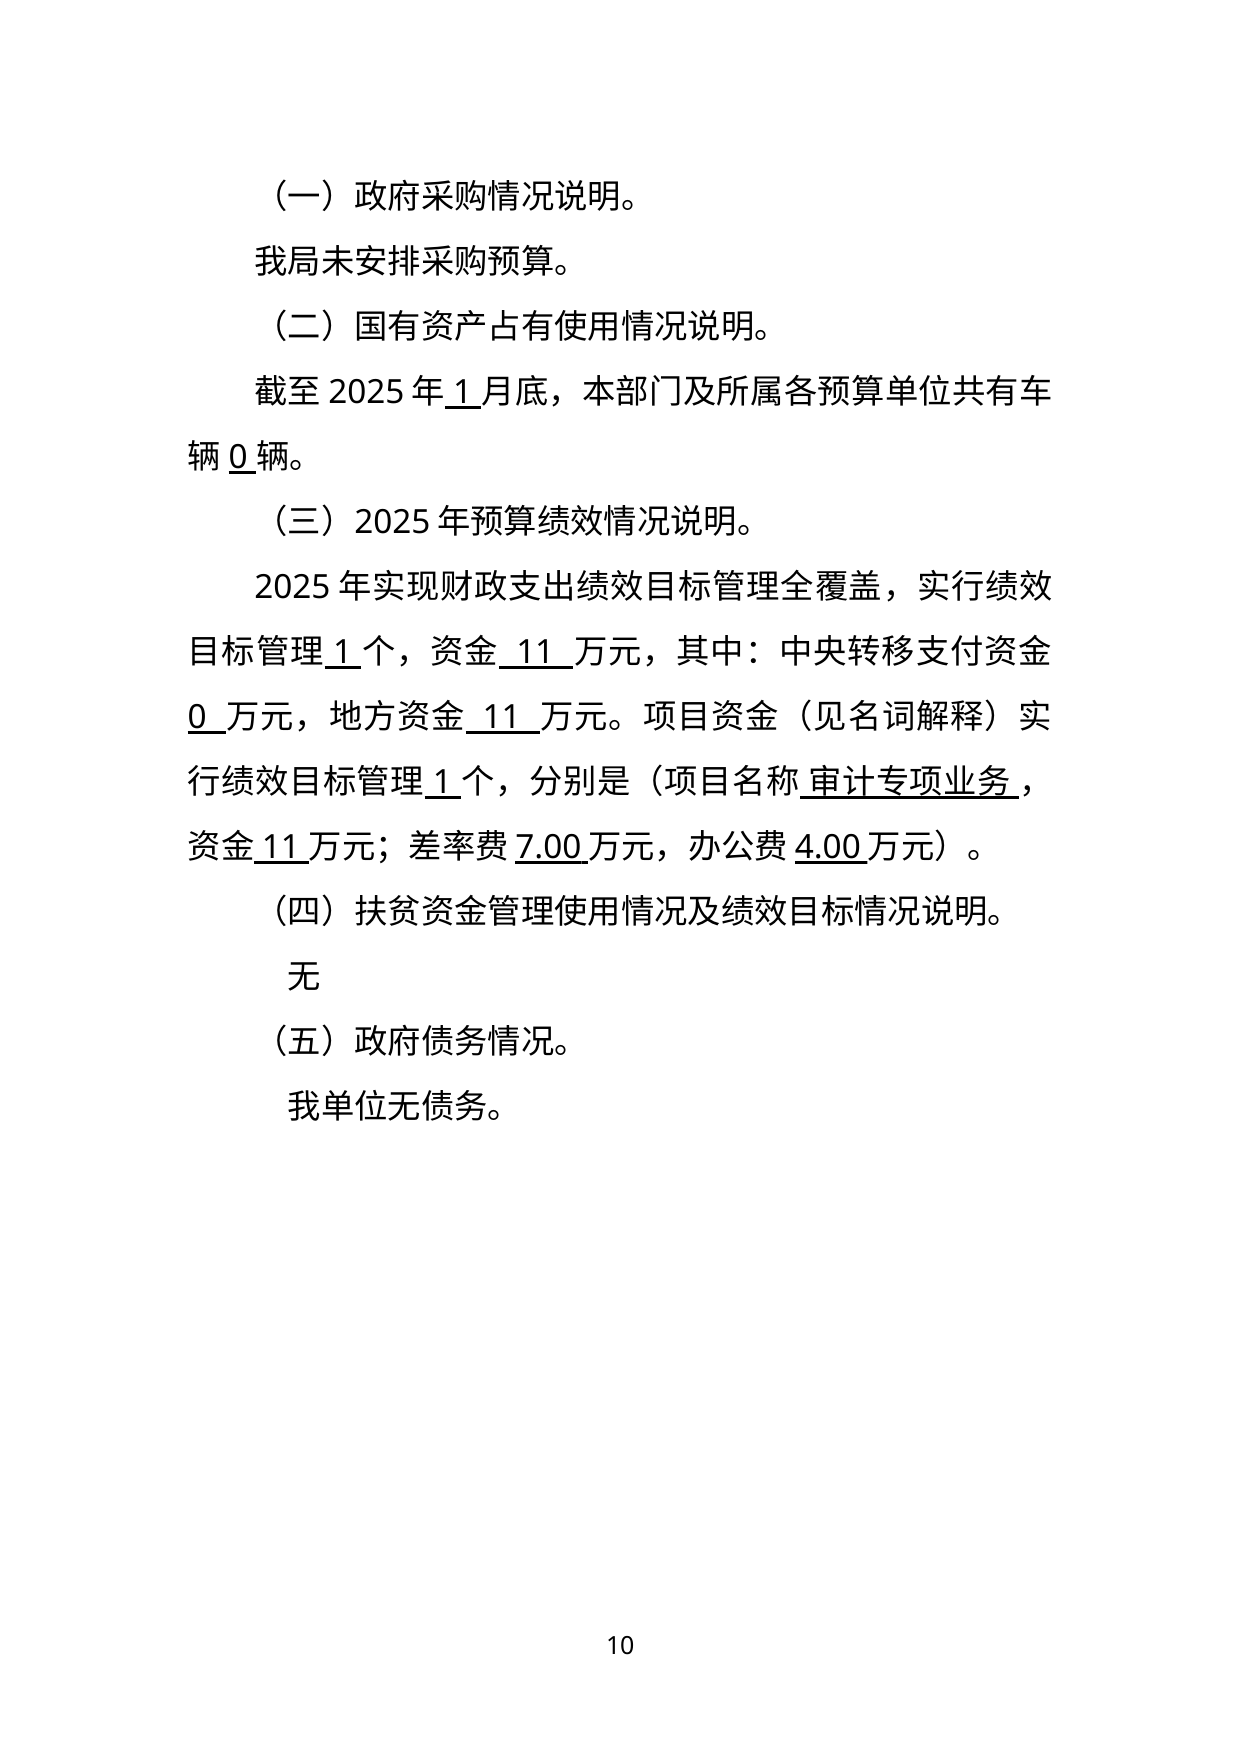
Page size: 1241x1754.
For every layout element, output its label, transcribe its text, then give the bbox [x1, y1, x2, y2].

list （五）政府债务情况。 [187, 1007, 1053, 1072]
list 我单位无债务。 [187, 1072, 1053, 1137]
text （四）扶贫资金管理使用情况及绩效目标情况说明。 [187, 877, 1053, 942]
text （三）2025年预算绩效情况说明。 [187, 487, 1053, 552]
text 我局未安排采购预算。 [187, 227, 1053, 292]
text 无 [187, 942, 1053, 1007]
text （一）政府采购情况说明。 [187, 162, 1053, 227]
text （二）国有资产占有使用情况说明。 [187, 292, 1053, 357]
text 2025年实现财政支出绩效目标管理全覆盖，实行绩效目标管理 1 个，资金 11 万元，其中：中央转移支付资金 0 万元，地方资金 11 万元。项目资金（见名词解释）实行绩效目标管理 1 个，分别是（项目名称 审计专项业务 ，资金 11 万元；差率费7.00万元，办公费4.00万元）。 [187, 552, 1053, 877]
text 截至2025年 1 月底，本部门及所属各预算单位共有车辆 0 辆。 [187, 357, 1053, 487]
